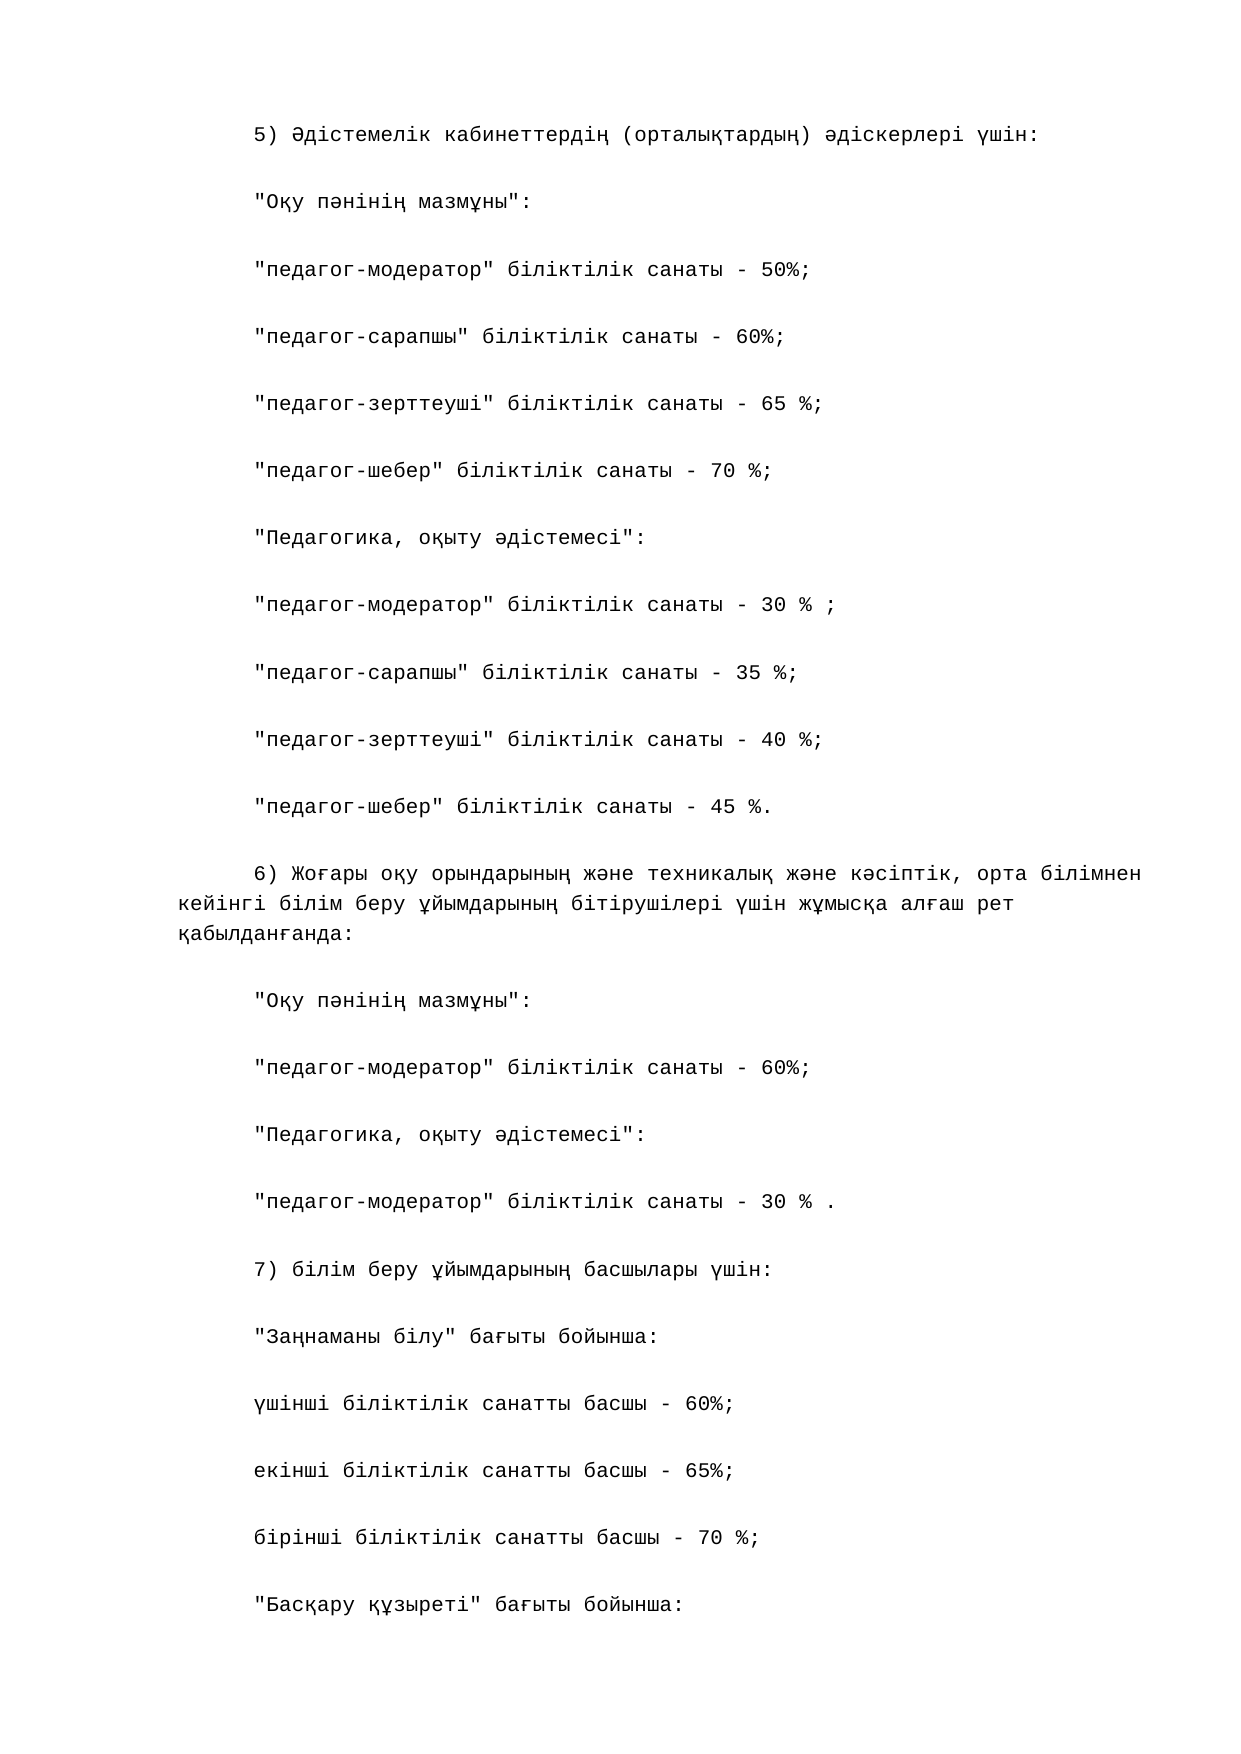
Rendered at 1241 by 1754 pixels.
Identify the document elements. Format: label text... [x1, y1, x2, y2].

text "Оқу пәнінің мазмұны": [177, 984, 1152, 1013]
text "Оқу пәнінің мазмұны": [177, 185, 1152, 215]
text "педагог-модератор" біліктілік санаты - 60%; [177, 1051, 1152, 1081]
text "Педагогика, оқыту әдістемесі": [177, 1118, 1152, 1148]
text үшінші біліктілік санатты басшы - 60%; [177, 1387, 1152, 1417]
text "педагог-модератор" біліктілік санаты - 30 % . [177, 1185, 1152, 1215]
text "Басқару құзыреті" бағыты бойынша: [177, 1588, 1152, 1618]
text 6) Жоғары оқу орындарының және техникалық және кәсіптік, орта білімнен кейінгі білім беру ұйымдарының бітірушілері үшін жұмысқа алғаш рет қабылданғанда: [177, 857, 1152, 946]
text "педагог-сарапшы" біліктілік санаты - 60%; [177, 320, 1152, 349]
text "педагог-зерттеуші" біліктілік санаты - 40 %; [177, 723, 1152, 752]
text "педагог-сарапшы" біліктілік санаты - 35 %; [177, 656, 1152, 685]
text екінші біліктілік санатты басшы - 65%; [177, 1454, 1152, 1484]
text 5) Әдістемелік кабинеттердің (орталықтардың) әдіскерлері үшін: [177, 118, 1152, 148]
text 7) білім беру ұйымдарының басшылары үшін: [177, 1252, 1152, 1282]
text "Педагогика, оқыту әдістемесі": [177, 521, 1152, 551]
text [177, 1521, 1152, 1551]
text "педагог-модератор" біліктілік санаты - 50%; [177, 252, 1152, 282]
text "педагог-зерттеуші" біліктілік санаты - 65 %; [177, 387, 1152, 417]
text "Заңнаманы білу" бағыты бойынша: [177, 1320, 1152, 1349]
text "педагог-шебер" біліктілік санаты - 70 %; [177, 454, 1152, 484]
text "педагог-шебер" біліктілік санаты - 45 %. [177, 790, 1152, 820]
text "педагог-модератор" біліктілік санаты - 30 % ; [177, 588, 1152, 618]
